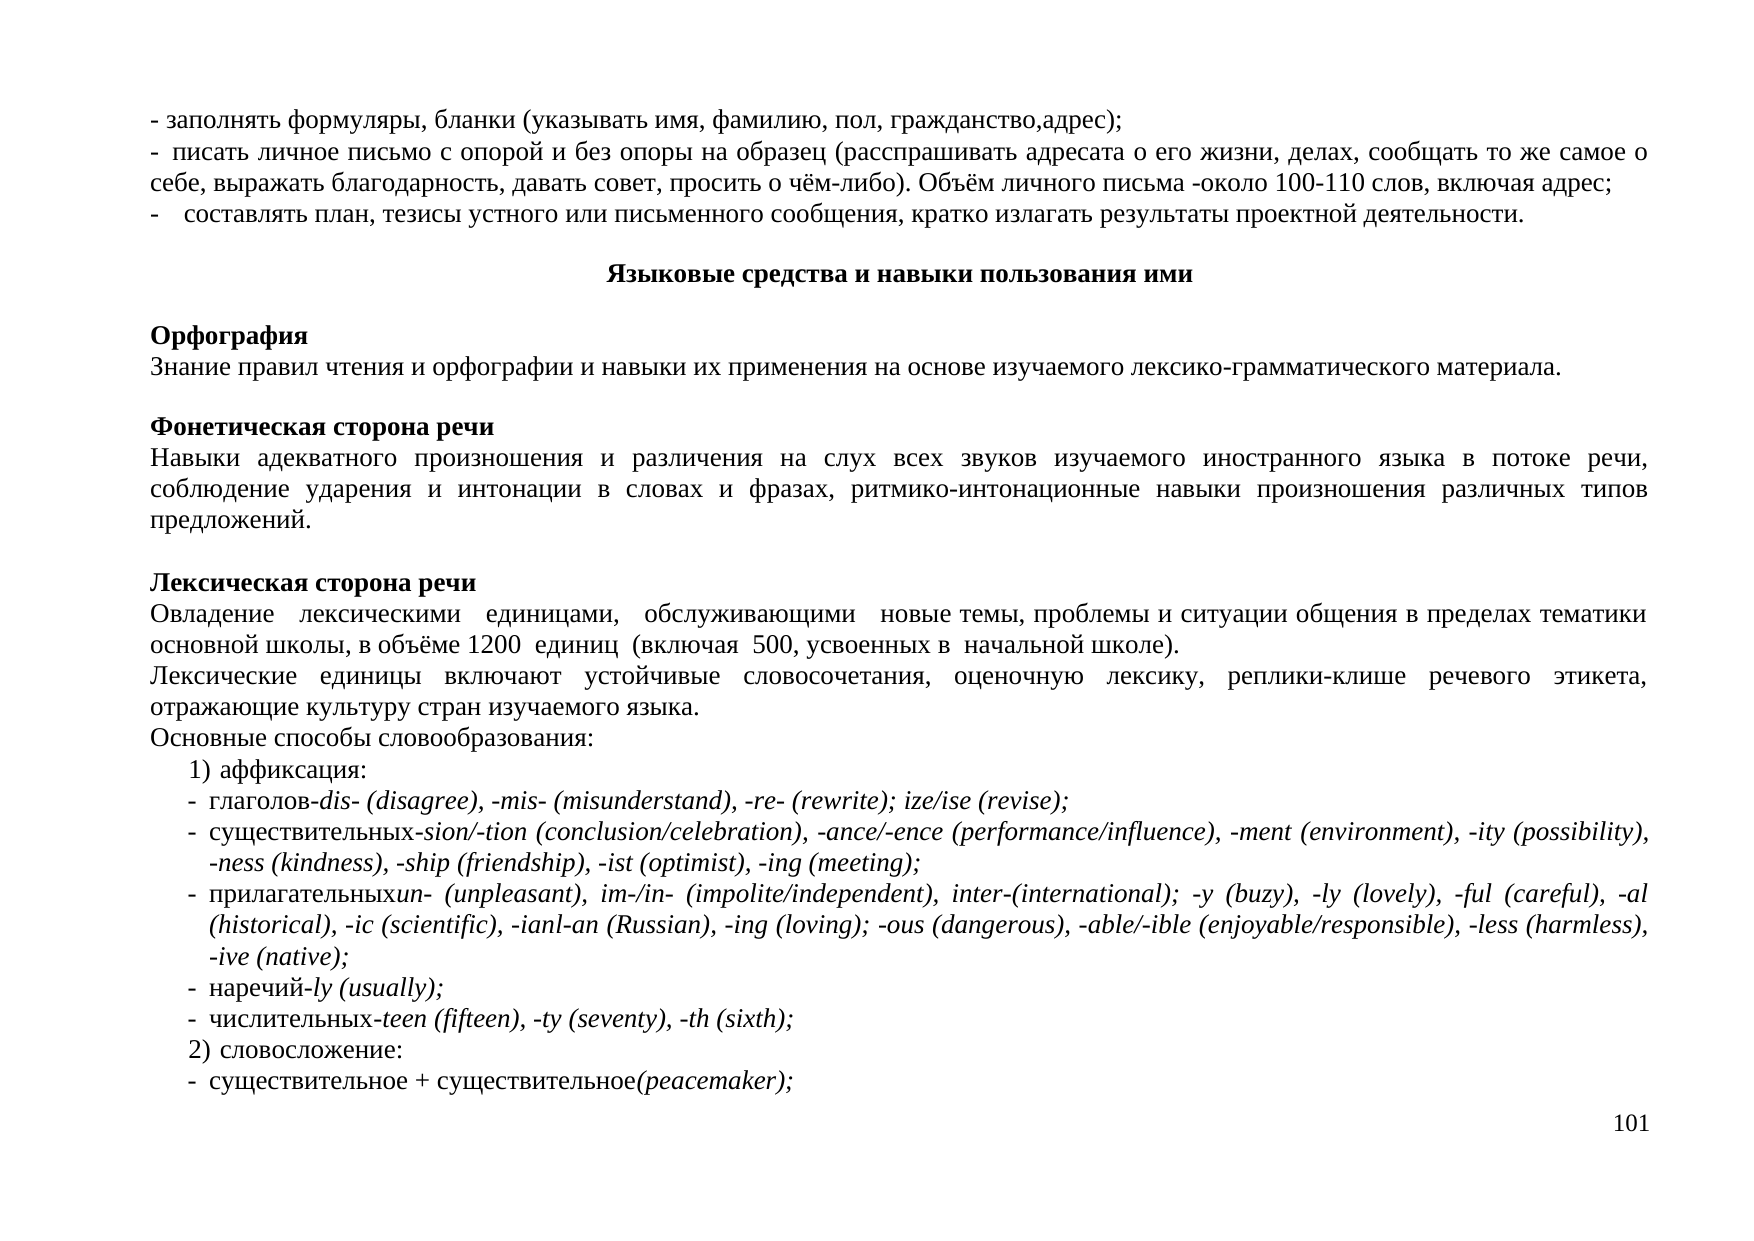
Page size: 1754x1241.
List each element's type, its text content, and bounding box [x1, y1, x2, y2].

text Лексические единицы включают устойчивые словосочетания, оценочную лексику, реплики-клише речевого этикета, отражающие культуру стран изучаемого языка. [150, 659, 1649, 722]
list глаголов-dis- (disagree), -mis- (misunderstand), -re- (rewrite); ize/ise (revise); [187, 784, 1650, 815]
list составлять план, тезисы устного или письменного сообщения, кратко излагать результаты проектной деятельности. [150, 197, 1648, 228]
list писать личное письмо с опорой и без опоры на образец (расспрашивать адресата о его жизни, делах, сообщать то же самое о себе, выражать благодарность, давать совет, просить о чём-либо). Объём личного письма -около 100-110 слов, включая адрес; [150, 134, 1650, 197]
text Овладение лексическими единицами, обслуживающими новые темы, проблемы и ситуации общения в пределах тематики основной школы, в объёме 1200 единиц (включая 500, усвоенных в начальной школе). [150, 597, 1650, 659]
text Знание правил чтения и орфографии и навыки их применения на основе изучаемого лексико-грамматического материала. [150, 350, 1650, 381]
text - заполнять формуляры, бланки (указывать имя, фамилию, пол, гражданство,адрес); [150, 103, 1650, 134]
list существительных-sion/-tion (conclusion/celebration), -ance/-ence (performance/influence), -ment (environment), -ity (possibility), -ness (kindness), -ship (friendship), -ist (optimist), -ing (meeting); [187, 815, 1650, 877]
text Языковые средства и навыки пользования ими [150, 257, 1650, 288]
list наречий-ly (usually); [187, 971, 1650, 1002]
text Лексическая сторона речи [150, 566, 1650, 597]
text Фонетическая сторона речи [150, 410, 1650, 441]
text Основные способы словообразования: [150, 722, 1650, 753]
text Орфография [150, 319, 1650, 350]
list аффиксация: [188, 753, 1650, 784]
list словосложение: [188, 1033, 1650, 1064]
list прилагательныхun- (unpleasant), im-/in- (impolite/independent), inter-(international); -y (buzy), -ly (lovely), -ful (careful), -al (historical), -ic (scientific), -ianl-an (Russian), -ing (loving); -ous (dangerous), -able/-ible (enjoyable/responsible), -less (harmless), -ive (native); [187, 877, 1650, 971]
list числительных-teen (fifteen), -ty (seventy), -th (sixth); [187, 1002, 1650, 1033]
list существительное + существительное(peacemaker); [187, 1064, 1650, 1095]
text Навыки адекватного произношения и различения на слух всех звуков изучаемого иностранного языка в потоке речи, соблюдение ударения и интонации в словах и фразах, ритмико-интонационные навыки произношения различных типов предложений. [150, 441, 1650, 535]
